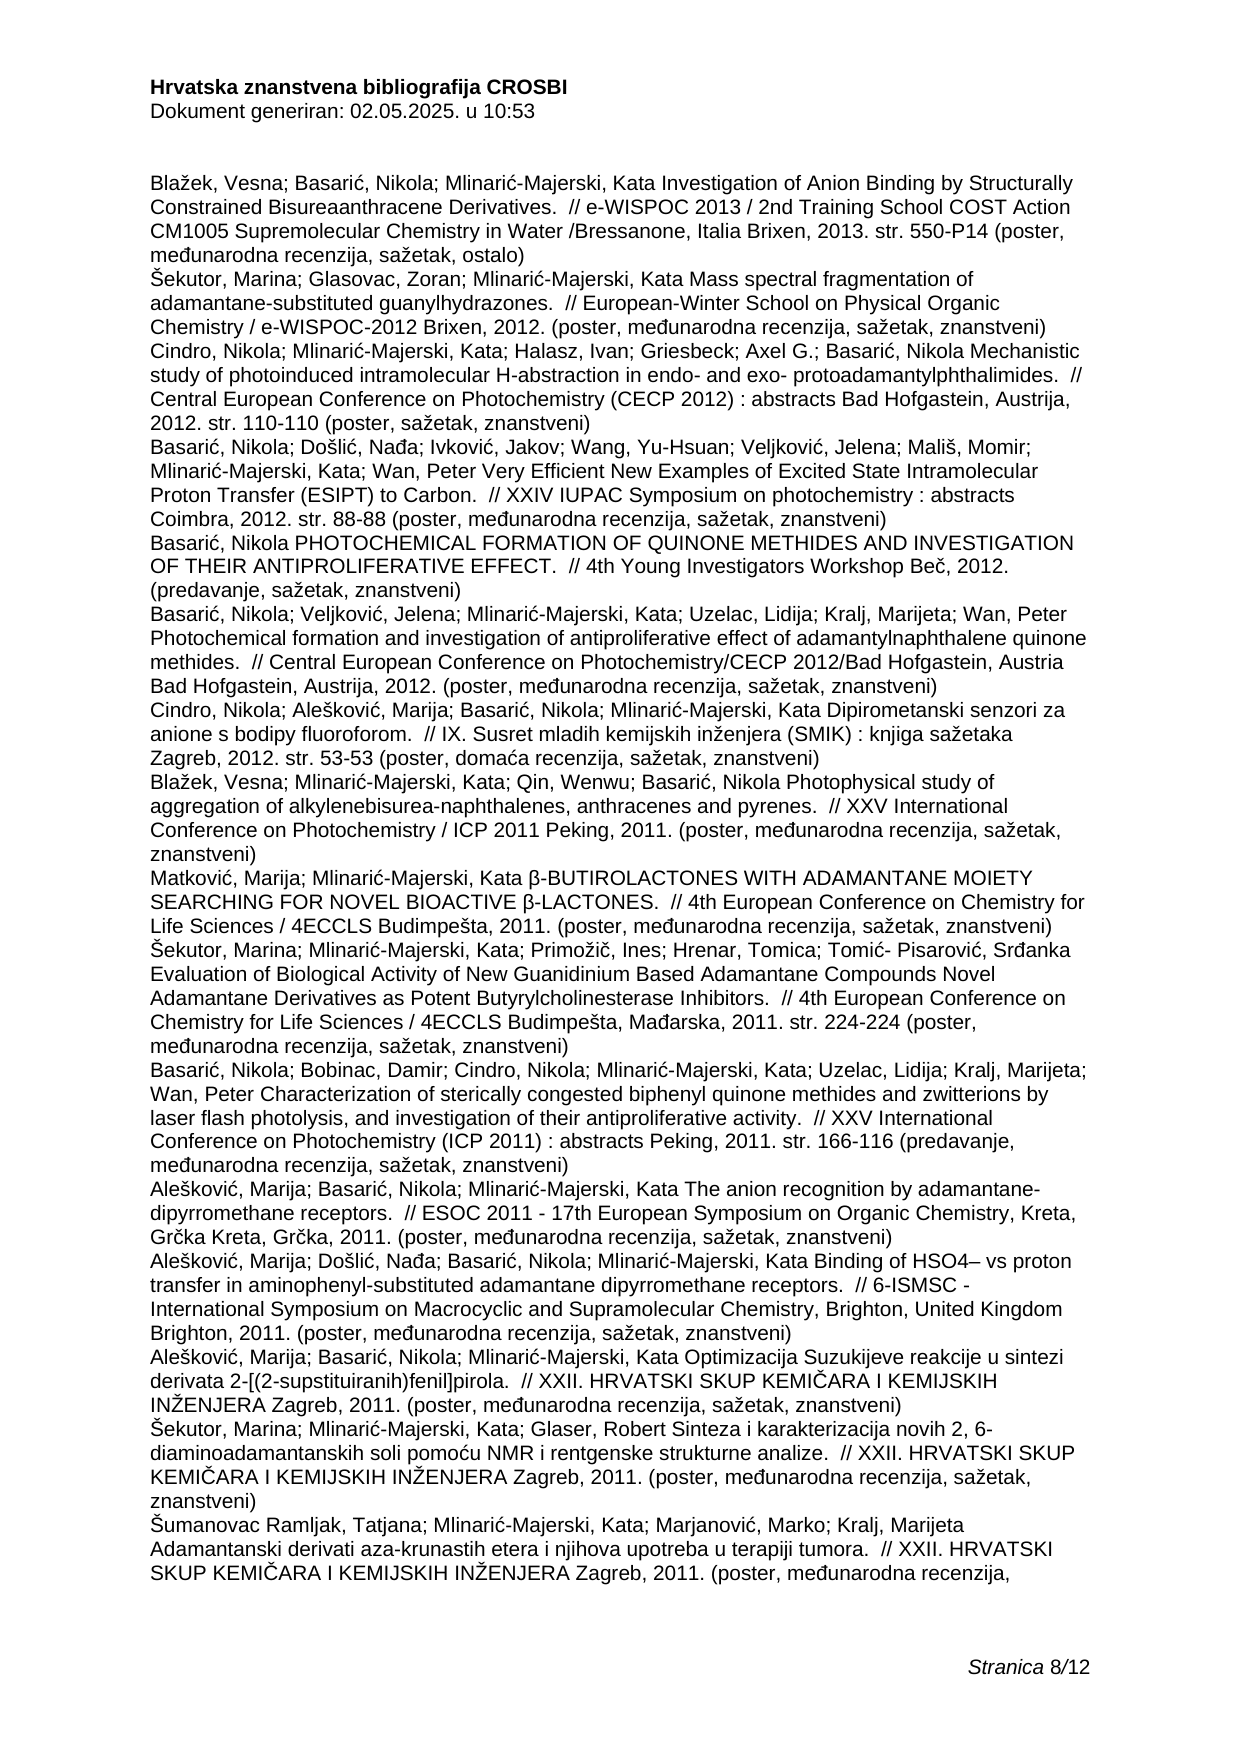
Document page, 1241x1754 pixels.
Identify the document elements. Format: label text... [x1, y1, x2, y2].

text Blažek, Vesna; Basarić, Nikola; Mlinarić-Majerski, Kata [150, 171, 1090, 267]
text Šekutor, Marina; Glasovac, Zoran; Mlinarić-Majerski, Kata [150, 267, 1090, 339]
text Šekutor, Marina; Mlinarić-Majerski, Kata; Primožič, Ines; Hrenar, Tomica; Tomić- Pisarović, Srđanka [150, 938, 1090, 1057]
text Alešković, Marija; Basarić, Nikola; Mlinarić-Majerski, Kata [150, 1177, 1090, 1249]
text Cindro, Nikola; Alešković, Marija; Basarić, Nikola; Mlinarić-Majerski, Kata [150, 698, 1090, 770]
text Cindro, Nikola; Mlinarić-Majerski, Kata; Halasz, Ivan; Griesbeck; Axel G.; Basarić, Nikola [150, 339, 1090, 434]
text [150, 1513, 1090, 1584]
text Alešković, Marija; Basarić, Nikola; Mlinarić-Majerski, Kata [150, 1345, 1090, 1417]
text Basarić, Nikola; Bobinac, Damir; Cindro, Nikola; Mlinarić-Majerski, Kata; Uzelac, Lidija; Kralj, Marijeta; Wan, Peter [150, 1057, 1090, 1177]
text Šekutor, Marina; Mlinarić-Majerski, Kata; Glaser, Robert [150, 1417, 1090, 1513]
text Basarić, Nikola; Došlić, Nađa; Ivković, Jakov; Wang, Yu-Hsuan; Veljković, Jelena; Mališ, Momir; Mlinarić-Majerski, Kata; Wan, Peter [150, 434, 1090, 530]
text Basarić, Nikola; Veljković, Jelena; Mlinarić-Majerski, Kata; Uzelac, Lidija; Kralj, Marijeta; Wan, Peter [150, 602, 1090, 698]
text Blažek, Vesna; Mlinarić-Majerski, Kata; Qin, Wenwu; Basarić, Nikola [150, 770, 1090, 866]
text Matković, Marija; Mlinarić-Majerski, Kata [150, 866, 1090, 938]
text Alešković, Marija; Došlić, Nađa; Basarić, Nikola; Mlinarić-Majerski, Kata [150, 1249, 1090, 1345]
text Basarić, Nikola [150, 530, 1090, 602]
